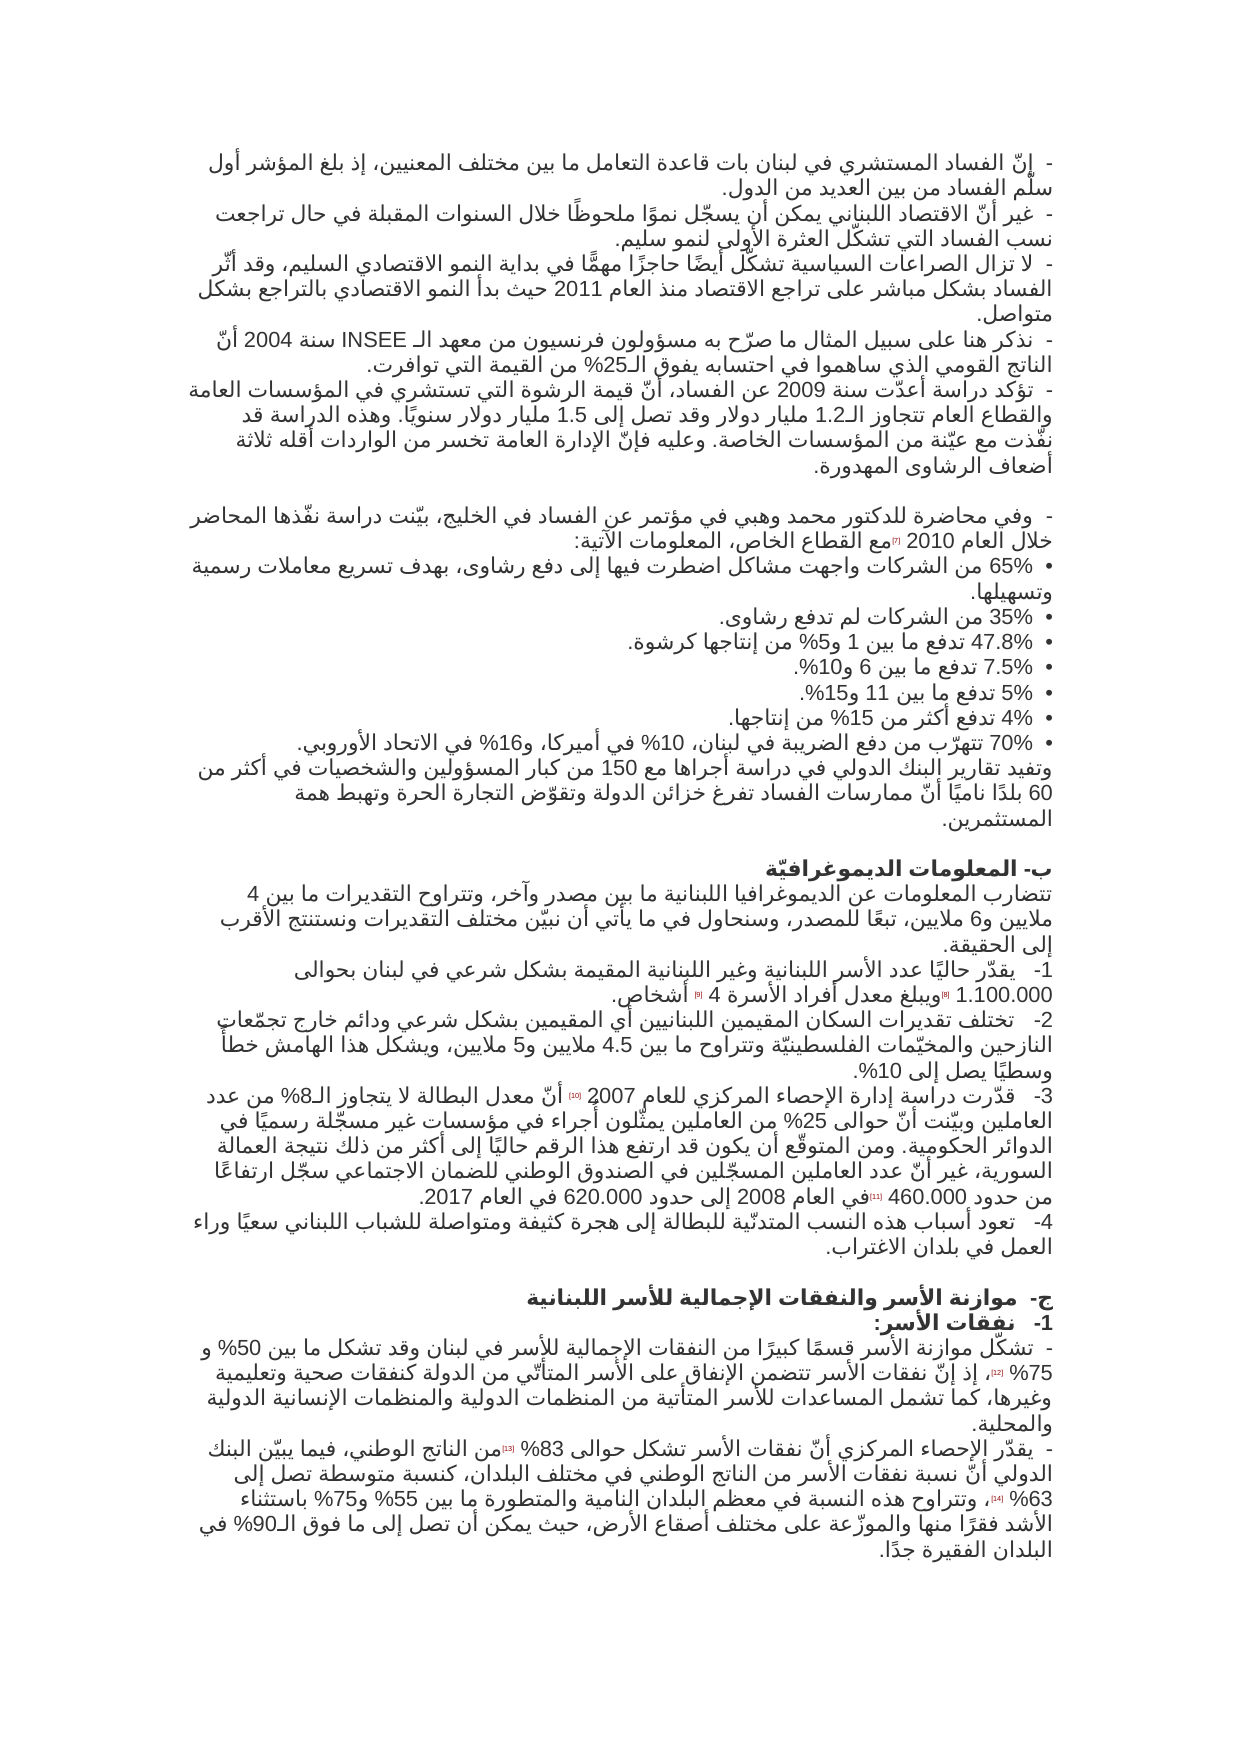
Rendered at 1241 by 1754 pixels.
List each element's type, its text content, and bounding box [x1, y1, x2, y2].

text - تشكّل موازنة الأسر قسمًا كبيرًا من النفقات الإجمالية للأسر في لبنان وقد تشكل ما بين 50% و75% [12]، إذ إنّ نفقات الأسر تتضمن الإنفاق على الأسر المتأتّي من الدولة كنفقات صحية وتعليمية وغيرها، كما تشمل المساعدات للأسر المتأتية من المنظمات الدولية والمنظمات الإنسانية الدولية والمحلية. [187, 1335, 1053, 1436]
text • 4% تدفع أكثر من 15% من إنتاجها. [187, 704, 1053, 730]
text 1- يقدّر حاليًا عدد الأسر اللبنانية وغير اللبنانية المقيمة بشكل شرعي في لبنان بحوالى 1.100.000 [8]ويبلغ معدل أفراد الأسرة 4 [9] أشخاص. [187, 957, 1053, 1007]
text • 70% تتهرّب من دفع الضريبة في لبنان، 10% في أميركا، و16% في الاتحاد الأوروبي. [187, 730, 1053, 755]
text 4- تعود أسباب هذه النسب المتدنّية للبطالة إلى هجرة كثيفة ومتواصلة للشباب اللبناني سعيًا وراء العمل في بلدان الاغتراب. [187, 1209, 1053, 1259]
text - لا تزال الصراعات السياسية تشكّل أيضًا حاجزًا مهمًّا في بداية النمو الاقتصادي السليم، وقد أثّر الفساد بشكل مباشر على تراجع الاقتصاد منذ العام 2011 حيث بدأ النمو الاقتصادي بالتراجع بشكل متواصل. [187, 251, 1053, 326]
text - نذكر هنا على سبيل المثال ما صرّح به مسؤولون فرنسيون من معهد الـ INSEE سنة 2004 أنّ الناتج القومي الذي ساهموا في احتسابه يفوق الـ25% من القيمة التي توافرت. [187, 326, 1053, 377]
text • 47.8% تدفع ما بين 1 و5% من إنتاجها كرشوة. [187, 629, 1053, 654]
text • 7.5% تدفع ما بين 6 و10%. [187, 654, 1053, 679]
text ج‌- موازنة الأسر والنفقات الإجمالية للأسر اللبنانية [187, 1284, 1053, 1309]
text - إنّ الفساد المستشري في لبنان بات قاعدة التعامل ما بين مختلف المعنيين، إذ بلغ المؤشر أول سلّم الفساد من بين العديد من الدول. [187, 150, 1053, 200]
text ب‌- المعلومات الديموغرافيّة [187, 856, 1053, 881]
text • 5% تدفع ما بين 11 و15%. [187, 679, 1053, 704]
text 1- نفقات الأسر: [187, 1309, 1053, 1335]
text - تؤكد دراسة أعدّت سنة 2009 عن الفساد، أنّ قيمة الرشوة التي تستشري في المؤسسات العامة والقطاع العام تتجاوز الـ1.2 مليار دولار وقد تصل إلى 1.5 مليار دولار سنويًا. وهذه الدراسة قد نفّذت مع عيّنة من المؤسسات الخاصة. وعليه فإنّ الإدارة العامة تخسر من الواردات أقله ثلاثة أضعاف الرشاوى المهدورة. [187, 377, 1053, 478]
text تتضارب المعلومات عن الديموغرافيا اللبنانية ما بين مصدر وآخر، وتتراوح التقديرات ما بين 4 ملايين و6 ملايين، تبعًا للمصدر، وسنحاول في ما يأتي أن نبيّن مختلف التقديرات ونستنتج الأقرب إلى الحقيقة. [187, 881, 1053, 957]
text • 35% من الشركات لم تدفع رشاوى. [187, 604, 1053, 629]
text - غير أنّ الاقتصاد اللبناني يمكن أن يسجّل نموًا ملحوظًا خلال السنوات المقبلة في حال تراجعت نسب الفساد التي تشكّل العثرة الأولى لنمو سليم. [187, 200, 1053, 251]
text 2- تختلف تقديرات السكان المقيمين اللبنانيين أي المقيمين بشكل شرعي ودائم خارج تجمّعات النازحين والمخيّمات الفلسطينيّة وتتراوح ما بين 4.5 ملايين و5 ملايين، ويشكل هذا الهامش خطأً وسطيًا يصل إلى 10%. [187, 1007, 1053, 1083]
text - وفي محاضرة للدكتور محمد وهبي في مؤتمر عن الفساد في الخليج، بيّنت دراسة نفّذها المحاضر خلال العام 2010 [7]مع القطاع الخاص، المعلومات الآتية: [187, 503, 1053, 553]
text وتفيد تقارير البنك الدولي في دراسة أجراها مع 150 من كبار المسؤولين والشخصيات في أكثر من 60 بلدًا ناميًا أنّ ممارسات الفساد تفرغ خزائن الدولة وتقوّض التجارة الحرة وتهبط همة المستثمرين. [187, 755, 1053, 831]
text 3- قدّرت دراسة إدارة الإحصاء المركزي للعام 2007 [10] أنّ معدل البطالة لا يتجاوز الـ8% من عدد العاملين وبيّنت أنّ حوالى 25% من العاملين يمثّلون أُجراء في مؤسسات غير مسجّلة رسميًا في الدوائر الحكومية. ومن المتوقّع أن يكون قد ارتفع هذا الرقم حاليًا إلى أكثر من ذلك نتيجة العمالة السورية، غير أنّ عدد العاملين المسجّلين في الصندوق الوطني للضمان الاجتماعي سجّل ارتفاعًا من حدود 460.000 [11]في العام 2008 إلى حدود 620.000 في العام 2017. [187, 1083, 1053, 1209]
text • 65% من الشركات واجهت مشاكل اضطرت فيها إلى دفع رشاوى، بهدف تسريع معاملات رسمية وتسهيلها. [187, 553, 1053, 604]
text - يقدّر الإحصاء المركزي أنّ نفقات الأسر تشكل حوالى 83% [13]من الناتج الوطني، فيما يبيّن البنك الدولي أنّ نسبة نفقات الأسر من الناتج الوطني في مختلف البلدان، كنسبة متوسطة تصل إلى 63% [14]، وتتراوح هذه النسبة في معظم البلدان النامية والمتطورة ما بين 55% و75% باستثناء الأشد فقرًا منها والموزّعة على مختلف أصقاع الأرض، حيث يمكن أن تصل إلى ما فوق الـ90% في البلدان الفقيرة جدًا. [187, 1436, 1053, 1562]
